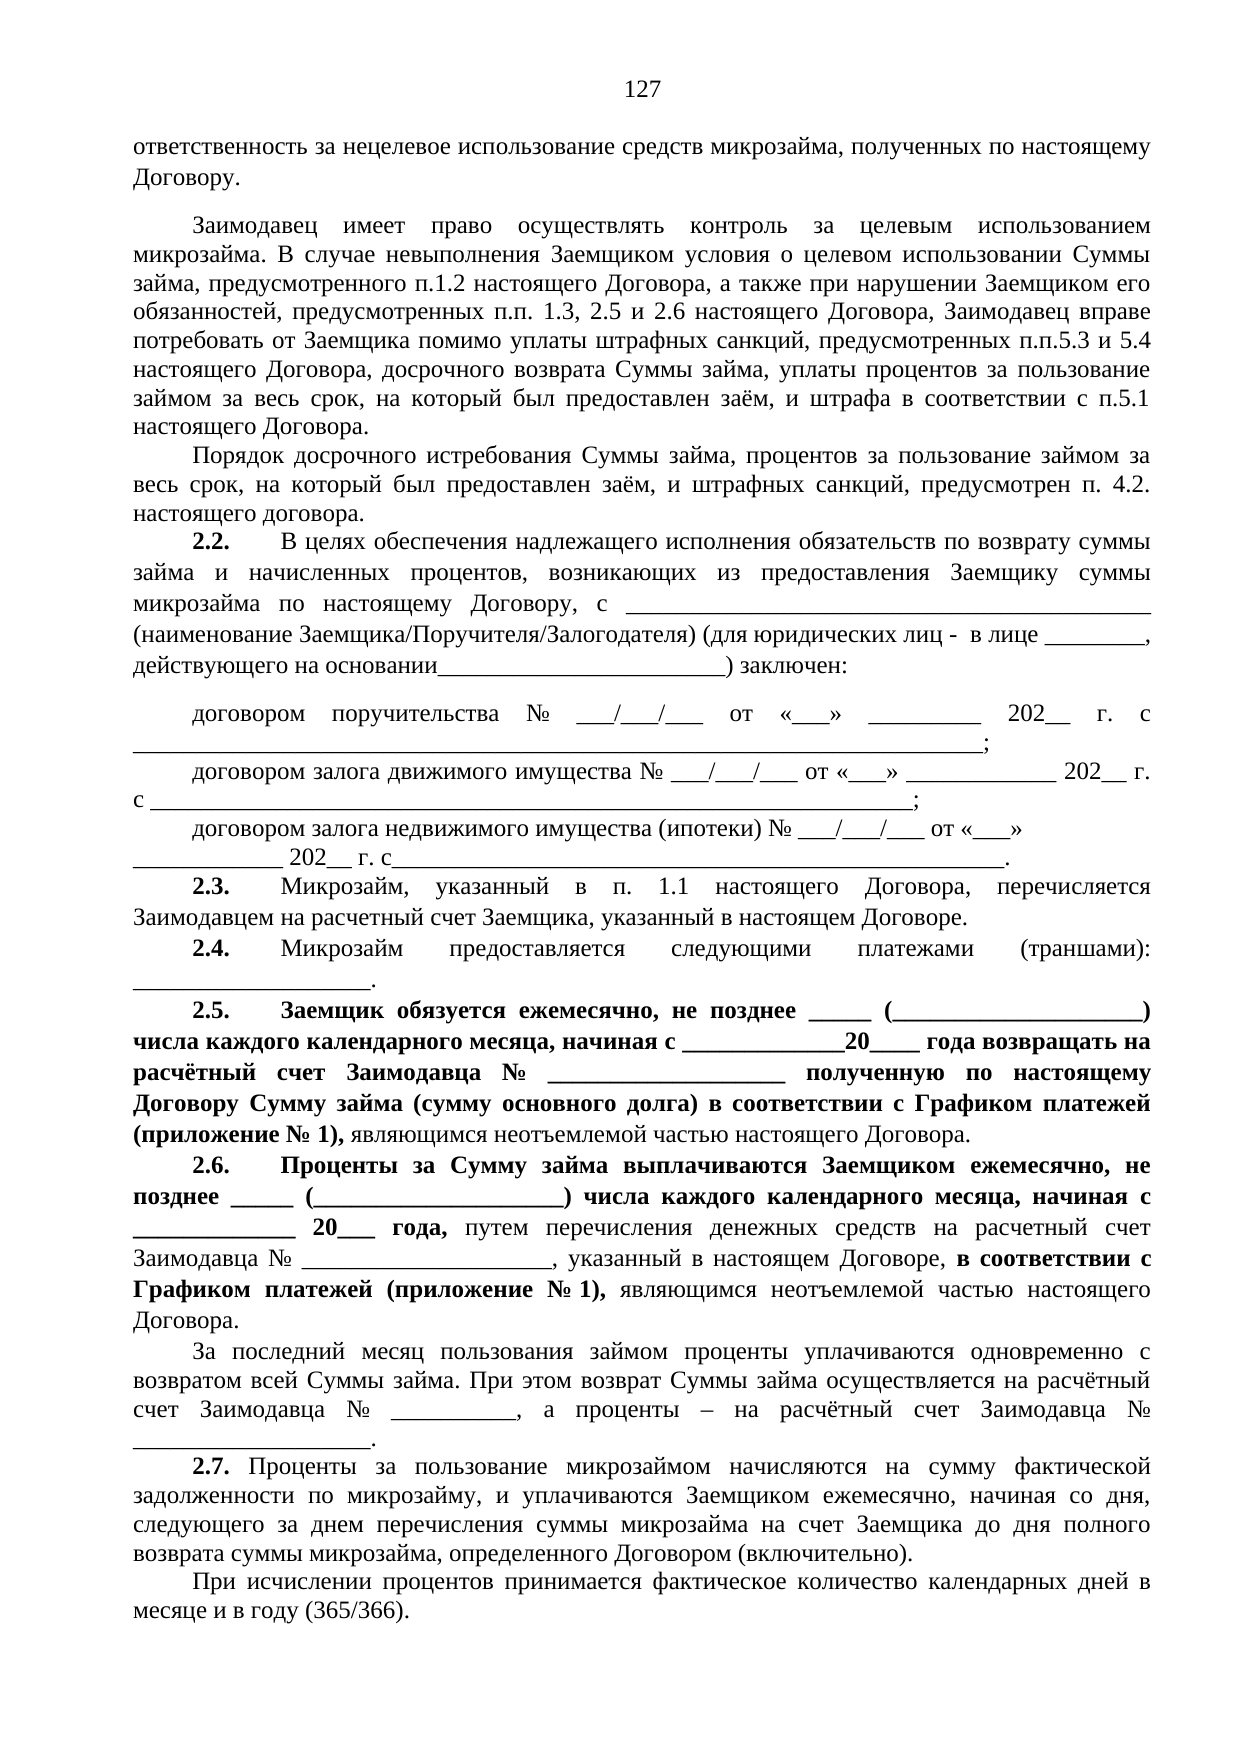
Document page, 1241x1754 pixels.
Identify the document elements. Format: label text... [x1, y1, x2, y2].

text За последний месяц пользования займом проценты уплачиваются одновременно с возвратом всей Суммы займа. При этом возврат Суммы займа осуществляется на расчётный счет Заимодавца № __________, а проценты – на расчётный счет Заимодавца № ___________________. [133, 1336, 1152, 1451]
list Проценты за Сумму займа выплачиваются Заемщиком ежемесячно, не позднее _____ (____________________) числа каждого календарного месяца, начиная с _____________ 20___ года, путем перечисления денежных средств на расчетный счет Заимодавца № ____________________, указанный в настоящем Договоре, в соответствии с Графиком платежей (приложение № 1), являющимся неотъемлемой частью настоящего Договора. [133, 1150, 1152, 1334]
list Микрозайм предоставляется следующими платежами (траншами): ___________________. [133, 933, 1152, 993]
list Заемщик обязуется ежемесячно, не позднее _____ (____________________) числа каждого календарного месяца, начиная с _____________20____ года возвращать на расчётный счет Заимодавца № ___________________ полученную по настоящему Договору Сумму займа (сумму основного долга) в соответствии с Графиком платежей (приложение № 1), являющимся неотъемлемой частью настоящего Договора. [133, 995, 1152, 1148]
text Порядок досрочного истребования Суммы займа, процентов за пользование займом за весь срок, на который был предоставлен заём, и штрафных санкций, предусмотрен п. 4.2. настоящего договора. [133, 440, 1152, 526]
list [133, 131, 1152, 191]
text Заимодавец имеет право осуществлять контроль за целевым использованием микрозайма. В случае невыполнения Заемщиком условия о целевом использовании Суммы займа, предусмотренного п.1.2 настоящего Договора, а также при нарушении Заемщиком его обязанностей, предусмотренных п.п. 1.3, 2.5 и 2.6 настоящего Договора, Заимодавец вправе потребовать от Заемщика помимо уплаты штрафных санкций, предусмотренных п.п.5.3 и 5.4 настоящего Договора, досрочного возврата Суммы займа, уплаты процентов за пользование займом за весь срок, на который был предоставлен заём, и штрафа в соответствии с п.5.1 настоящего Договора. [133, 210, 1152, 440]
text договором залога недвижимого имущества (ипотеки) № ___/___/___ от «___» ____________ 202__ г. с_________________________________________________. [133, 813, 1152, 871]
text При исчислении процентов принимается фактическое количество календарных дней в месяце и в году (365/366). [133, 1566, 1152, 1624]
list В целях обеспечения надлежащего исполнения обязательств по возврату суммы займа и начисленных процентов, возникающих из предоставления Заемщику суммы микрозайма по настоящему Договору, с __________________________________________ (наименование Заемщика/Поручителя/Залогодателя) (для юридических лиц - в лице ________, действующего на основании_______________________) заключен: [133, 526, 1152, 679]
text 2.7. Проценты за пользование микрозаймом начисляются на сумму фактической задолженности по микрозайму, и уплачиваются Заемщиком ежемесячно, начиная со дня, следующего за днем перечисления суммы микрозайма на счет Заемщика до дня полного возврата суммы микрозайма, определенного Договором (включительно). [133, 1451, 1152, 1566]
text договором поручительства № ___/___/___ от «___» _________ 202__ г. с ____________________________________________________________________; [133, 698, 1152, 756]
list Микрозайм, указанный в п. 1.1 настоящего Договора, перечисляется Заимодавцем на расчетный счет Заемщика, указанный в настоящем Договоре. [133, 871, 1152, 931]
text договором залога движимого имущества № ___/___/___ от «___» ____________ 202__ г. с _____________________________________________________________; [133, 756, 1152, 813]
